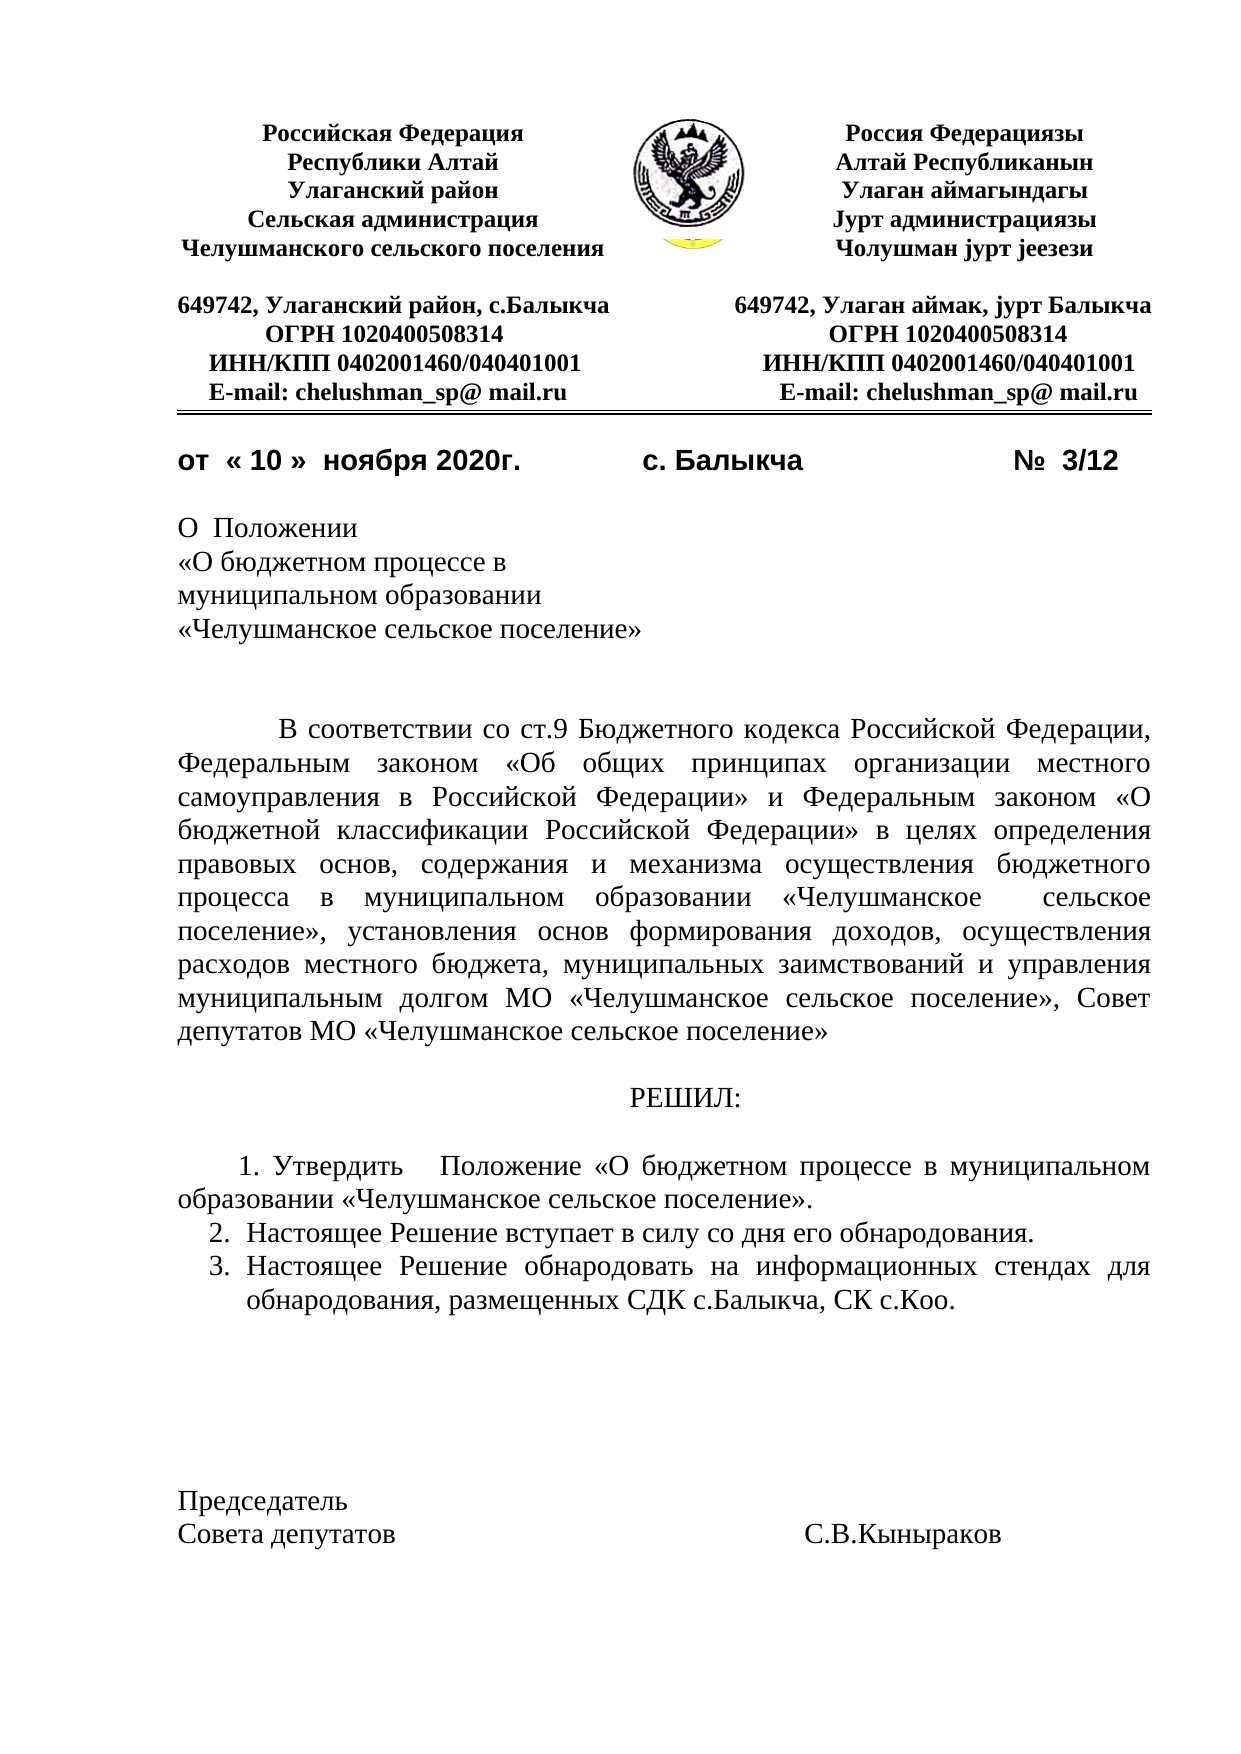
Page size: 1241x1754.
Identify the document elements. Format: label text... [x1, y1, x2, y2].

text Сельская администрация Jурт администрациязы [759, 204, 1152, 233]
text О Положении [177, 510, 1152, 544]
text 1. Утвердить Положение «О бюджетном процессе в муниципальном образовании «Челушманское сельское поселение». [177, 1148, 1152, 1215]
text «Челушманское сельское поселение» [177, 611, 1152, 644]
text 649742, Улаганский район, с.Балыкча 649742, Улаган аймак, jурт Балыкча [177, 291, 1152, 319]
text Республики Алтай Алтай Республиканын [759, 147, 1152, 176]
text ИНН/КПП 0402001460/040401001 ИНН/КПП 0402001460/040401001 [177, 348, 1152, 377]
text E-mail: chelushman_sp@ mail.ru E-mail: chelushman_sp@ mail.ru [177, 377, 1152, 410]
text муниципальном образовании [177, 577, 1152, 611]
text Улаганский район Улаган аймагындагы [759, 176, 1152, 204]
text РЕШИЛ: [177, 1081, 1152, 1114]
list Настоящее Решение обнародовать на информационных стендах для обнародования, размещенных СДК с.Балыкча, СК с.Коо. [208, 1248, 1152, 1315]
text Председатель [177, 1483, 1152, 1517]
text В соответствии со ст.9 Бюджетного кодекса Российской Федерации, Федеральным законом «Об общих принципах организации местного самоуправления в Российской Федерации» и Федеральным законом «О бюджетной классификации Российской Федерации» в целях определения правовых основ, содержания и механизма осуществления бюджетного процесса в муниципальном образовании «Челушманское сельское поселение», установления основ формирования доходов, осуществления расходов местного бюджета, муниципальных заимствований и управления муниципальным долгом МО «Челушманское сельское поселение», Совет депутатов МО «Челушманское сельское поселение» [177, 712, 1152, 1047]
list Настоящее Решение вступает в силу со дня его обнародования. [208, 1215, 1152, 1248]
text Совета депутатов С.В.Кыныраков [177, 1517, 1152, 1550]
text от « 10 » ноября 2020г. с. Балыкча № 3/12 [177, 443, 1152, 477]
text Сельская администрация Jурт администрациязы [177, 204, 627, 233]
text Улаганский район Улаган аймагындагы [177, 176, 627, 204]
text Российская Федерация Россия Федерациязы [759, 118, 1152, 147]
text Российская Федерация Россия Федерациязы [177, 118, 627, 147]
text ОГРН 1020400508314 ОГРН 1020400508314 [177, 319, 1152, 348]
text Челушманского сельского поселения Чолушман jурт jеезези [177, 233, 1152, 262]
text Республики Алтай Алтай Республиканын [177, 147, 627, 176]
text «О бюджетном процессе в [177, 544, 1152, 577]
